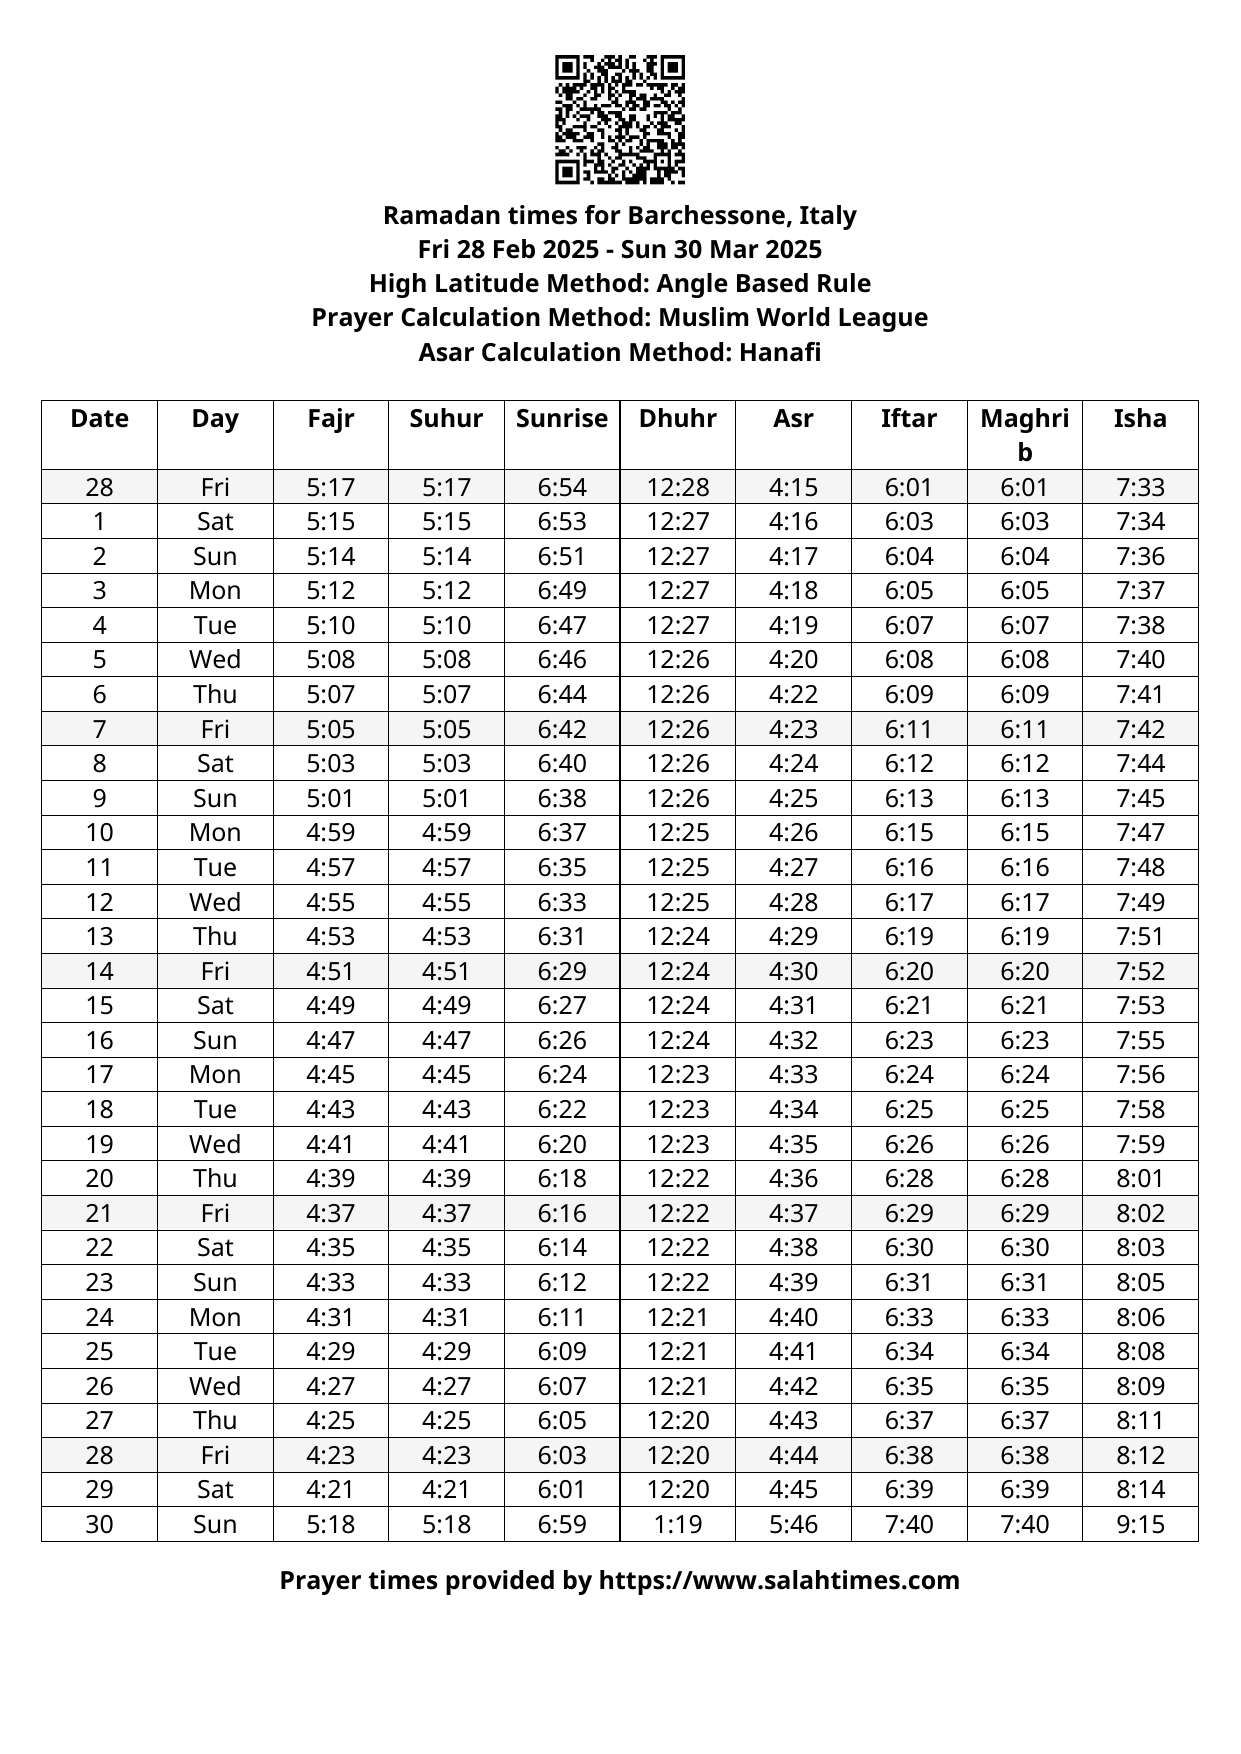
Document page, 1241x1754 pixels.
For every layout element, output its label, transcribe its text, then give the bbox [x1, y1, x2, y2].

table_cell 4:37 [389, 1196, 504, 1229]
table_cell Thu [158, 1404, 273, 1437]
table_cell 5:15 [274, 504, 388, 538]
table_cell 18 [42, 1092, 157, 1126]
table_cell 6:37 [505, 816, 619, 849]
table_cell 5:14 [274, 539, 388, 572]
table_cell 4:40 [736, 1300, 851, 1333]
table_cell 6:20 [505, 1127, 619, 1160]
table_cell 4:29 [736, 919, 851, 953]
table_cell Tue [158, 608, 273, 642]
table_cell 6:05 [505, 1404, 619, 1437]
table_cell Fri [158, 1196, 273, 1229]
table_cell 4:51 [389, 954, 504, 987]
table_cell 6:26 [968, 1127, 1082, 1160]
table_cell 5:15 [389, 504, 504, 538]
table_cell 12:25 [621, 816, 735, 849]
table_cell 7:59 [1083, 1127, 1198, 1160]
table_cell Sat [158, 746, 273, 780]
table_cell 4:45 [736, 1473, 851, 1506]
table_cell 4:25 [736, 781, 851, 814]
table_cell 28 [42, 1438, 157, 1472]
table_cell 5:46 [736, 1507, 851, 1541]
table_cell 8:05 [1083, 1265, 1198, 1299]
table_cell 12:22 [621, 1161, 735, 1195]
table_cell 6:28 [968, 1161, 1082, 1195]
table_cell 6:39 [968, 1473, 1082, 1506]
table_cell 6:09 [505, 1334, 619, 1368]
table_cell 8:03 [1083, 1231, 1198, 1264]
table_cell 4:19 [736, 608, 851, 642]
table_cell 12:24 [621, 954, 735, 987]
table_cell 4:39 [736, 1265, 851, 1299]
table_cell 12:20 [621, 1438, 735, 1472]
table_cell 15 [42, 989, 157, 1022]
table_cell 5:08 [274, 643, 388, 676]
table_cell 12:25 [621, 850, 735, 884]
table_cell 22 [42, 1231, 157, 1264]
table_cell 4:37 [736, 1196, 851, 1229]
table_cell 5:03 [274, 746, 388, 780]
table_cell 6:11 [505, 1300, 619, 1333]
table_cell 4:24 [736, 746, 851, 780]
table_cell 6:29 [968, 1196, 1082, 1229]
table_cell 6:27 [505, 989, 619, 1022]
table_cell 4:43 [274, 1092, 388, 1126]
table_cell 7:40 [1083, 643, 1198, 676]
table_header Fajr [274, 401, 388, 469]
table_cell 26 [42, 1369, 157, 1402]
table_cell 12:23 [621, 1058, 735, 1091]
table_cell 4:33 [274, 1265, 388, 1299]
table_cell 6:26 [852, 1127, 967, 1160]
table_cell 6:38 [852, 1438, 967, 1472]
table_cell 4:33 [736, 1058, 851, 1091]
table_cell 4:16 [736, 504, 851, 538]
table_cell 4:36 [736, 1161, 851, 1195]
table_cell 7:53 [1083, 989, 1198, 1022]
table_cell 12:22 [621, 1231, 735, 1264]
table_cell 6:12 [852, 746, 967, 780]
table_cell Thu [158, 1161, 273, 1195]
table_cell 6:19 [852, 919, 967, 953]
table_cell Tue [158, 1334, 273, 1368]
table_cell 7:40 [968, 1507, 1082, 1541]
table_cell 4:53 [274, 919, 388, 953]
table_cell 12:27 [621, 608, 735, 642]
table_cell 6:59 [505, 1507, 619, 1541]
table_cell 6:24 [968, 1058, 1082, 1091]
table_cell 8:08 [1083, 1334, 1198, 1368]
table_cell 13 [42, 919, 157, 953]
table_cell 4:51 [274, 954, 388, 987]
table_cell 12:26 [621, 643, 735, 676]
table_cell 12:26 [621, 677, 735, 711]
table_cell Fri [158, 712, 273, 745]
table_cell 12:27 [621, 574, 735, 607]
table_cell 5:07 [274, 677, 388, 711]
table_cell 6:17 [968, 885, 1082, 918]
table_cell 24 [42, 1300, 157, 1333]
table_cell 14 [42, 954, 157, 987]
table_cell 6:08 [968, 643, 1082, 676]
table_cell 5:18 [274, 1507, 388, 1541]
table_cell 5:12 [274, 574, 388, 607]
text Prayer Calculation Method: Muslim World League [42, 300, 1198, 334]
table_cell 7:42 [1083, 712, 1198, 745]
table_cell Wed [158, 885, 273, 918]
table_cell 12:20 [621, 1473, 735, 1506]
table_cell 6:03 [505, 1438, 619, 1472]
table_cell 7:51 [1083, 919, 1198, 953]
table_cell 8:11 [1083, 1404, 1198, 1437]
table_cell 4:42 [736, 1369, 851, 1402]
table_cell 7:55 [1083, 1023, 1198, 1057]
table_cell 4:43 [736, 1404, 851, 1437]
table_cell 4:55 [274, 885, 388, 918]
table_cell Sat [158, 1231, 273, 1264]
table_cell 12:26 [621, 781, 735, 814]
table_cell 9 [42, 781, 157, 814]
table_cell 7:58 [1083, 1092, 1198, 1126]
table_cell 4:27 [274, 1369, 388, 1402]
table_cell 9:15 [1083, 1507, 1198, 1541]
table_cell 6:37 [968, 1404, 1082, 1437]
table_cell 4:29 [389, 1334, 504, 1368]
table_cell Sun [158, 1265, 273, 1299]
table_cell 4:41 [389, 1127, 504, 1160]
table_cell 6:23 [852, 1023, 967, 1057]
table_cell 6:17 [852, 885, 967, 918]
table_cell 4:30 [736, 954, 851, 987]
table_header Asr [736, 401, 851, 469]
table_cell 5:14 [389, 539, 504, 572]
text Ramadan times for Barchessone, Italy [42, 198, 1198, 232]
table_cell 6:44 [505, 677, 619, 711]
table_cell 29 [42, 1473, 157, 1506]
table_cell 6:01 [505, 1473, 619, 1506]
table_cell Sun [158, 781, 273, 814]
table_cell 5 [42, 643, 157, 676]
table_cell 5:01 [389, 781, 504, 814]
table_cell 6:01 [968, 470, 1082, 503]
table_header Date [42, 401, 157, 469]
table_cell 8:12 [1083, 1438, 1198, 1472]
table_cell 7:40 [852, 1507, 967, 1541]
table_cell 4:43 [389, 1092, 504, 1126]
table_cell 25 [42, 1334, 157, 1368]
table_cell 6:03 [968, 504, 1082, 538]
table_cell 6:29 [852, 1196, 967, 1229]
table_cell 21 [42, 1196, 157, 1229]
table_cell 4:35 [274, 1231, 388, 1264]
table_cell 4:57 [389, 850, 504, 884]
table_cell 6:24 [852, 1058, 967, 1091]
table_cell 6:08 [852, 643, 967, 676]
table_cell 7:48 [1083, 850, 1198, 884]
table_cell 4:21 [274, 1473, 388, 1506]
table_cell 5:01 [274, 781, 388, 814]
table_cell 6:25 [968, 1092, 1082, 1126]
table_cell 6:31 [968, 1265, 1082, 1299]
table_cell 4:29 [274, 1334, 388, 1368]
table_cell 6:04 [852, 539, 967, 572]
table_cell 6:18 [505, 1161, 619, 1195]
table_cell 19 [42, 1127, 157, 1160]
table_cell 7:41 [1083, 677, 1198, 711]
table_cell 23 [42, 1265, 157, 1299]
table_cell 3 [42, 574, 157, 607]
table_cell 6:30 [852, 1231, 967, 1264]
table_cell 4:45 [389, 1058, 504, 1091]
table_cell 6:51 [505, 539, 619, 572]
table_cell 6:30 [968, 1231, 1082, 1264]
table_cell 12:27 [621, 504, 735, 538]
table_cell 6:13 [968, 781, 1082, 814]
table_cell 8:02 [1083, 1196, 1198, 1229]
table_cell 12 [42, 885, 157, 918]
table_cell 6:12 [968, 746, 1082, 780]
table_cell 6:25 [852, 1092, 967, 1126]
table_cell 6:35 [968, 1369, 1082, 1402]
table_cell Sat [158, 989, 273, 1022]
table_cell 4:47 [389, 1023, 504, 1057]
table_cell 6:11 [852, 712, 967, 745]
table_cell 4:38 [736, 1231, 851, 1264]
table_cell 4:15 [736, 470, 851, 503]
table_cell 6:20 [852, 954, 967, 987]
table_cell 4:32 [736, 1023, 851, 1057]
table_cell 12:24 [621, 1023, 735, 1057]
table_cell 6:05 [852, 574, 967, 607]
table_cell 5:05 [389, 712, 504, 745]
table_cell 7:49 [1083, 885, 1198, 918]
table_cell Sun [158, 1023, 273, 1057]
table_cell 6:16 [968, 850, 1082, 884]
table_cell 6:01 [852, 470, 967, 503]
table_cell 6 [42, 677, 157, 711]
table_cell 4:35 [389, 1231, 504, 1264]
table_cell 1:19 [621, 1507, 735, 1541]
table_cell 4:31 [736, 989, 851, 1022]
table_cell 8:14 [1083, 1473, 1198, 1506]
table_cell Mon [158, 816, 273, 849]
table_cell Sun [158, 1507, 273, 1541]
table_cell 5:05 [274, 712, 388, 745]
picture [542, 41, 699, 198]
table_cell 5:10 [274, 608, 388, 642]
table_cell 7:56 [1083, 1058, 1198, 1091]
table_cell 12:20 [621, 1404, 735, 1437]
table_cell 4:21 [389, 1473, 504, 1506]
table_cell 4:18 [736, 574, 851, 607]
table_cell 6:19 [968, 919, 1082, 953]
table_cell 28 [42, 470, 157, 503]
table_cell 4:23 [736, 712, 851, 745]
table_cell 6:38 [505, 781, 619, 814]
table_cell 6:13 [852, 781, 967, 814]
table_cell 12:23 [621, 1092, 735, 1126]
table_cell 6:04 [968, 539, 1082, 572]
table_cell 12:21 [621, 1300, 735, 1333]
text Asar Calculation Method: Hanafi [42, 334, 1198, 368]
table_cell 6:47 [505, 608, 619, 642]
table_header Dhuhr [621, 401, 735, 469]
table_cell 4:31 [389, 1300, 504, 1333]
table_cell 6:38 [968, 1438, 1082, 1472]
table_cell 4:49 [274, 989, 388, 1022]
table_cell 6:40 [505, 746, 619, 780]
table_cell 4:26 [736, 816, 851, 849]
table_header Suhur [389, 401, 504, 469]
table_cell 6:49 [505, 574, 619, 607]
table_cell 5:18 [389, 1507, 504, 1541]
table_cell 4:20 [736, 643, 851, 676]
table_cell 4:22 [736, 677, 851, 711]
table_cell Fri [158, 1438, 273, 1472]
table_cell 7:38 [1083, 608, 1198, 642]
table_cell 6:33 [852, 1300, 967, 1333]
table_cell 8 [42, 746, 157, 780]
table_cell 4:27 [389, 1369, 504, 1402]
table_cell 4:45 [274, 1058, 388, 1091]
table_header Maghrib [968, 401, 1082, 469]
table_cell 6:23 [968, 1023, 1082, 1057]
table_cell 4:31 [274, 1300, 388, 1333]
table_cell 7:45 [1083, 781, 1198, 814]
table_cell 6:28 [852, 1161, 967, 1195]
table_cell 6:29 [505, 954, 619, 987]
table_cell 5:12 [389, 574, 504, 607]
table_cell Sat [158, 1473, 273, 1506]
table_header Iftar [852, 401, 967, 469]
table_cell 12:27 [621, 539, 735, 572]
table_cell 6:07 [968, 608, 1082, 642]
table_cell 7:34 [1083, 504, 1198, 538]
table_cell 4:41 [274, 1127, 388, 1160]
table_cell 6:54 [505, 470, 619, 503]
table_cell Thu [158, 919, 273, 953]
text Prayer times provided by https://www.salahtimes.com [42, 1563, 1198, 1597]
table_cell 4:55 [389, 885, 504, 918]
table_cell 6:34 [968, 1334, 1082, 1368]
table_cell 12:21 [621, 1369, 735, 1402]
table_cell 4:17 [736, 539, 851, 572]
table_cell 5:08 [389, 643, 504, 676]
table_cell 12:22 [621, 1265, 735, 1299]
table_cell 12:26 [621, 746, 735, 780]
table_cell 12:25 [621, 885, 735, 918]
table_cell Wed [158, 1369, 273, 1402]
table_cell 8:06 [1083, 1300, 1198, 1333]
table_cell 6:14 [505, 1231, 619, 1264]
table_cell 6:15 [852, 816, 967, 849]
table_cell 4:35 [736, 1127, 851, 1160]
table_cell 10 [42, 816, 157, 849]
table_header Sunrise [505, 401, 619, 469]
table_cell 1 [42, 504, 157, 538]
table_cell 27 [42, 1404, 157, 1437]
table_cell 4:39 [389, 1161, 504, 1195]
table_cell 6:22 [505, 1092, 619, 1126]
table_cell 7:47 [1083, 816, 1198, 849]
table_cell 17 [42, 1058, 157, 1091]
table_cell 8:01 [1083, 1161, 1198, 1195]
table_cell 6:07 [852, 608, 967, 642]
table_cell Fri [158, 954, 273, 987]
table_cell 6:21 [968, 989, 1082, 1022]
table_cell 4:27 [736, 850, 851, 884]
table_cell Sat [158, 504, 273, 538]
table_cell 4:49 [389, 989, 504, 1022]
table_cell Mon [158, 1300, 273, 1333]
table_cell 4:33 [389, 1265, 504, 1299]
table_cell 12:24 [621, 989, 735, 1022]
table_cell 11 [42, 850, 157, 884]
table_cell 6:20 [968, 954, 1082, 987]
table_cell 6:21 [852, 989, 967, 1022]
table_cell 6:53 [505, 504, 619, 538]
table_cell Mon [158, 1058, 273, 1091]
table_cell Wed [158, 1127, 273, 1160]
table_cell 4:53 [389, 919, 504, 953]
table_cell 6:05 [968, 574, 1082, 607]
table_cell 6:37 [852, 1404, 967, 1437]
table_cell 7:52 [1083, 954, 1198, 987]
table_cell 6:34 [852, 1334, 967, 1368]
table_cell 6:33 [968, 1300, 1082, 1333]
table_cell 4:25 [274, 1404, 388, 1437]
table_cell 4 [42, 608, 157, 642]
table_cell 4:59 [389, 816, 504, 849]
table_cell 7:37 [1083, 574, 1198, 607]
table_cell 4:25 [389, 1404, 504, 1437]
table_cell 4:23 [389, 1438, 504, 1472]
table_cell 6:15 [968, 816, 1082, 849]
table_cell 2 [42, 539, 157, 572]
table_cell Fri [158, 470, 273, 503]
table_cell 6:35 [852, 1369, 967, 1402]
table_cell 6:03 [852, 504, 967, 538]
table_cell 6:42 [505, 712, 619, 745]
table_cell 6:09 [852, 677, 967, 711]
table_cell 4:28 [736, 885, 851, 918]
table_cell Tue [158, 850, 273, 884]
table_cell 6:09 [968, 677, 1082, 711]
table_cell Wed [158, 643, 273, 676]
table_cell 4:44 [736, 1438, 851, 1472]
table_cell 7:36 [1083, 539, 1198, 572]
table_cell Sun [158, 539, 273, 572]
table_cell 5:17 [389, 470, 504, 503]
table_cell 4:39 [274, 1161, 388, 1195]
table_cell 6:39 [852, 1473, 967, 1506]
table_cell 8:09 [1083, 1369, 1198, 1402]
table_cell 6:24 [505, 1058, 619, 1091]
table_cell 4:57 [274, 850, 388, 884]
table_cell 30 [42, 1507, 157, 1541]
table_cell 6:46 [505, 643, 619, 676]
table_cell Tue [158, 1092, 273, 1126]
table_cell 5:17 [274, 470, 388, 503]
table_cell 6:16 [852, 850, 967, 884]
text Fri 28 Feb 2025 - Sun 30 Mar 2025 [42, 232, 1198, 266]
table_cell 6:16 [505, 1196, 619, 1229]
table_cell 12:22 [621, 1196, 735, 1229]
table_cell 6:26 [505, 1023, 619, 1057]
table_cell 7:44 [1083, 746, 1198, 780]
table_cell 6:35 [505, 850, 619, 884]
table_header Day [158, 401, 273, 469]
table_cell 6:12 [505, 1265, 619, 1299]
table_cell 4:23 [274, 1438, 388, 1472]
table_header Isha [1083, 401, 1198, 469]
table_cell 4:47 [274, 1023, 388, 1057]
table_cell Mon [158, 574, 273, 607]
table_cell 4:34 [736, 1092, 851, 1126]
table_cell 16 [42, 1023, 157, 1057]
table_cell 6:07 [505, 1369, 619, 1402]
table_cell 4:41 [736, 1334, 851, 1368]
table_cell 12:21 [621, 1334, 735, 1368]
table_cell 5:10 [389, 608, 504, 642]
table_cell 4:37 [274, 1196, 388, 1229]
table_cell 5:03 [389, 746, 504, 780]
table_cell 6:31 [852, 1265, 967, 1299]
table_cell 5:07 [389, 677, 504, 711]
table_cell 4:59 [274, 816, 388, 849]
table_cell 7:33 [1083, 470, 1198, 503]
table_cell 12:23 [621, 1127, 735, 1160]
table_cell 6:33 [505, 885, 619, 918]
table_cell 12:24 [621, 919, 735, 953]
table_cell 6:11 [968, 712, 1082, 745]
table_cell Thu [158, 677, 273, 711]
table_cell 12:28 [621, 470, 735, 503]
table_cell 6:31 [505, 919, 619, 953]
text High Latitude Method: Angle Based Rule [42, 266, 1198, 300]
table_cell 20 [42, 1161, 157, 1195]
table_cell 12:26 [621, 712, 735, 745]
table_cell 7 [42, 712, 157, 745]
